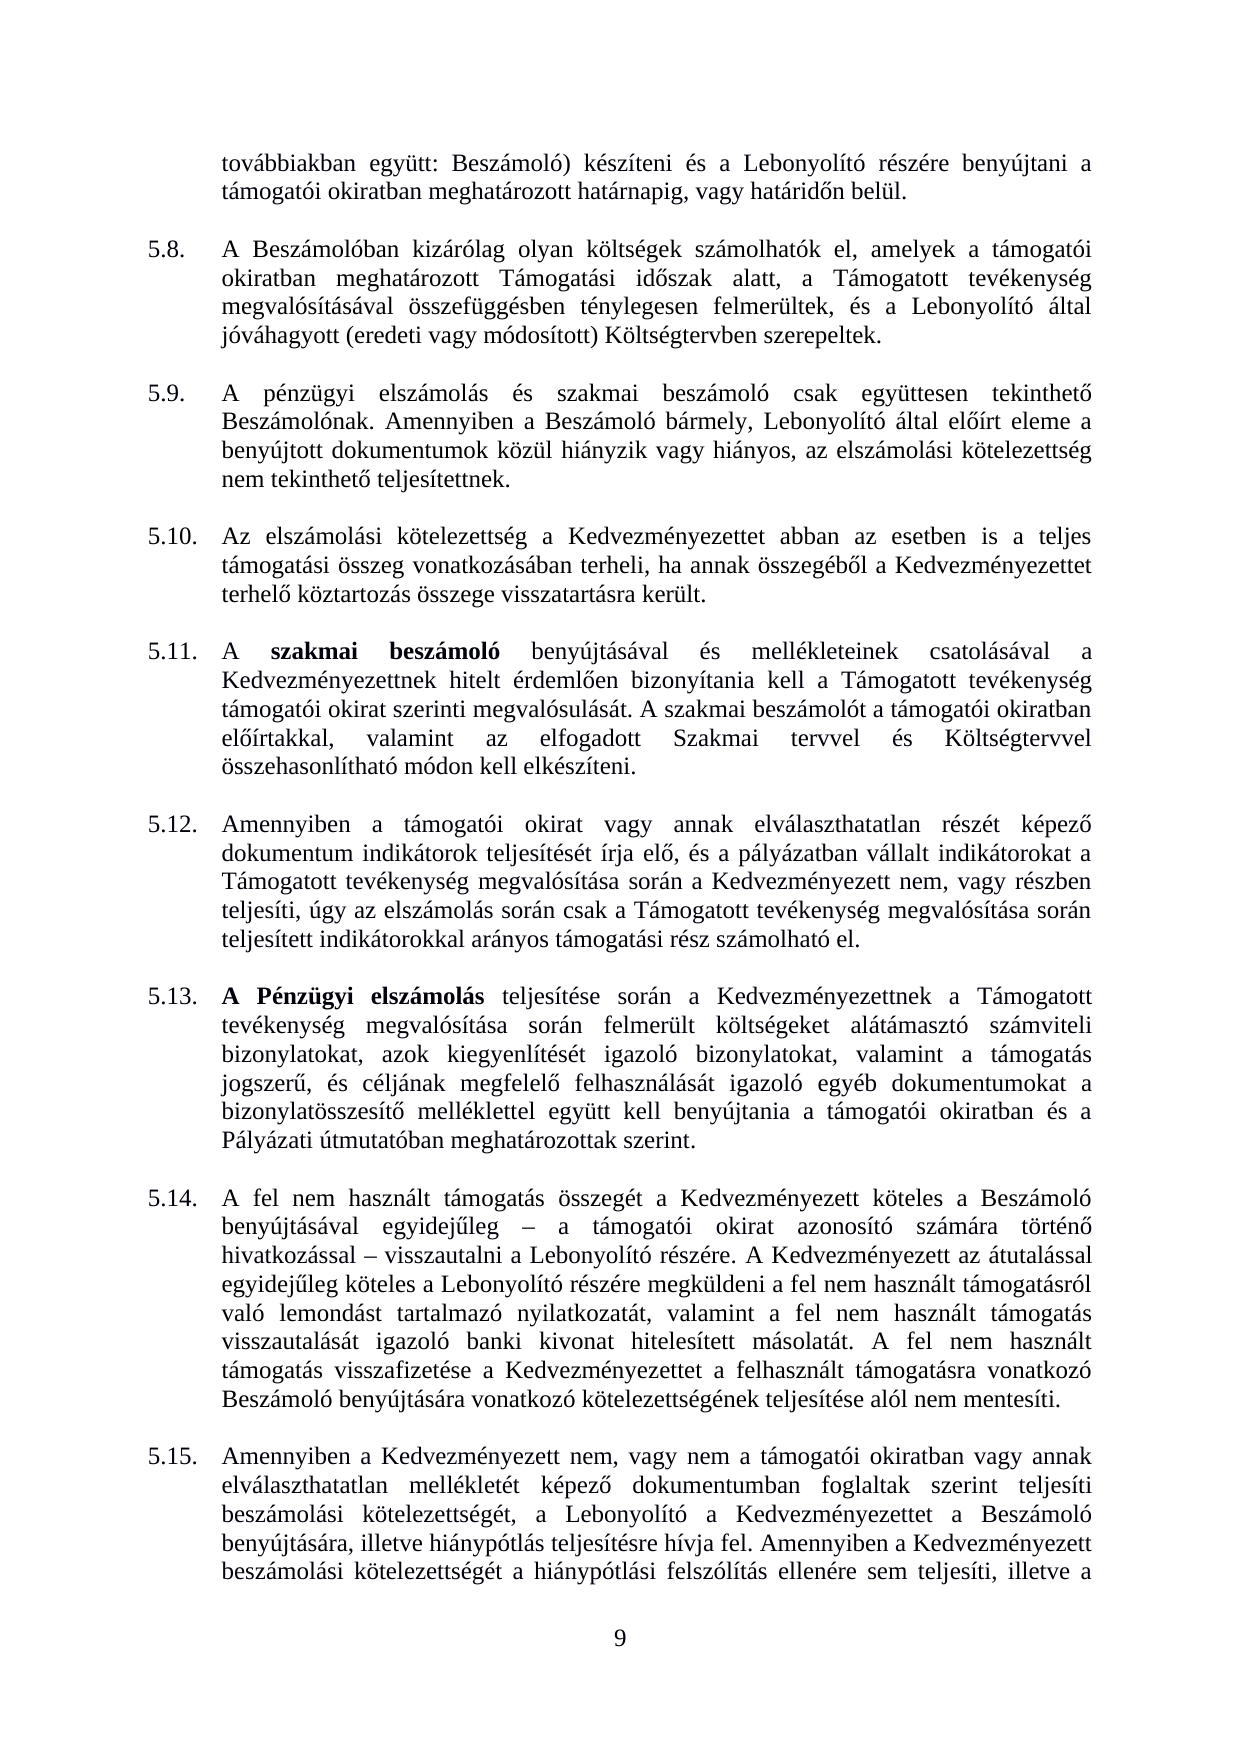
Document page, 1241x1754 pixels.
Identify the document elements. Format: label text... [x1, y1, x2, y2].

list Az elszámolási kötelezettség a Kedvezményezettet abban az esetben is a teljes támogatási összeg vonatkozásában terheli, ha annak összegéből a Kedvezményezettet terhelő köztartozás összege visszatartásra került. [148, 521, 1093, 608]
list A fel nem használt támogatás összegét a Kedvezményezett köteles a Beszámoló benyújtásával egyidejűleg – a támogatói okirat azonosító számára történő hivatkozással – visszautalni a Lebonyolító részére. A Kedvezményezett az átutalással egyidejűleg köteles a Lebonyolító részére megküldeni a fel nem használt támogatásról való lemondást tartalmazó nyilatkozatát, valamint a fel nem használt támogatás visszautalását igazoló banki kivonat hitelesített másolatát. A fel nem használt támogatás visszafizetése a Kedvezményezettet a felhasznált támogatásra vonatkozó Beszámoló benyújtására vonatkozó kötelezettségének teljesítése alól nem mentesíti. [148, 1183, 1093, 1413]
list Amennyiben a támogatói okirat vagy annak elválaszthatatlan részét képező dokumentum indikátorok teljesítését írja elő, és a pályázatban vállalt indikátorokat a Támogatott tevékenység megvalósítása során a Kedvezményezett nem, vagy részben teljesíti, úgy az elszámolás során csak a Támogatott tevékenység megvalósítása során teljesített indikátorokkal arányos támogatási rész számolható el. [148, 809, 1093, 953]
list A Pénzügyi elszámolás teljesítése során a Kedvezményezettnek a Támogatott tevékenység megvalósítása során felmerült költségeket alátámasztó számviteli bizonylatokat, azok kiegyenlítését igazoló bizonylatokat, valamint a támogatás jogszerű, és céljának megfelelő felhasználását igazoló egyéb dokumentumokat a bizonylatösszesítő melléklettel együtt kell benyújtania a támogatói okiratban és a Pályázati útmutatóban meghatározottak szerint. [148, 981, 1093, 1154]
list A szakmai beszámoló benyújtásával és mellékleteinek csatolásával a Kedvezményezettnek hitelt érdemlően bizonyítania kell a Támogatott tevékenység támogatói okirat szerinti megvalósulását. A szakmai beszámolót a támogatói okiratban előírtakkal, valamint az elfogadott Szakmai tervvel és Költségtervvel összehasonlítható módon kell elkészíteni. [148, 636, 1093, 780]
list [148, 1441, 1093, 1585]
list A Beszámolóban kizárólag olyan költségek számolhatók el, amelyek a támogatói okiratban meghatározott Támogatási időszak alatt, a Támogatott tevékenység megvalósításával összefüggésben ténylegesen felmerültek, és a Lebonyolító által jóváhagyott (eredeti vagy módosított) Költségtervben szerepeltek. [148, 234, 1093, 349]
list A pénzügyi elszámolás és szakmai beszámoló csak együttesen tekinthető Beszámolónak. Amennyiben a Beszámoló bármely, Lebonyolító által előírt eleme a benyújtott dokumentumok közül hiányzik vagy hiányos, az elszámolási kötelezettség nem tekinthető teljesítettnek. [148, 378, 1093, 493]
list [148, 148, 1093, 205]
